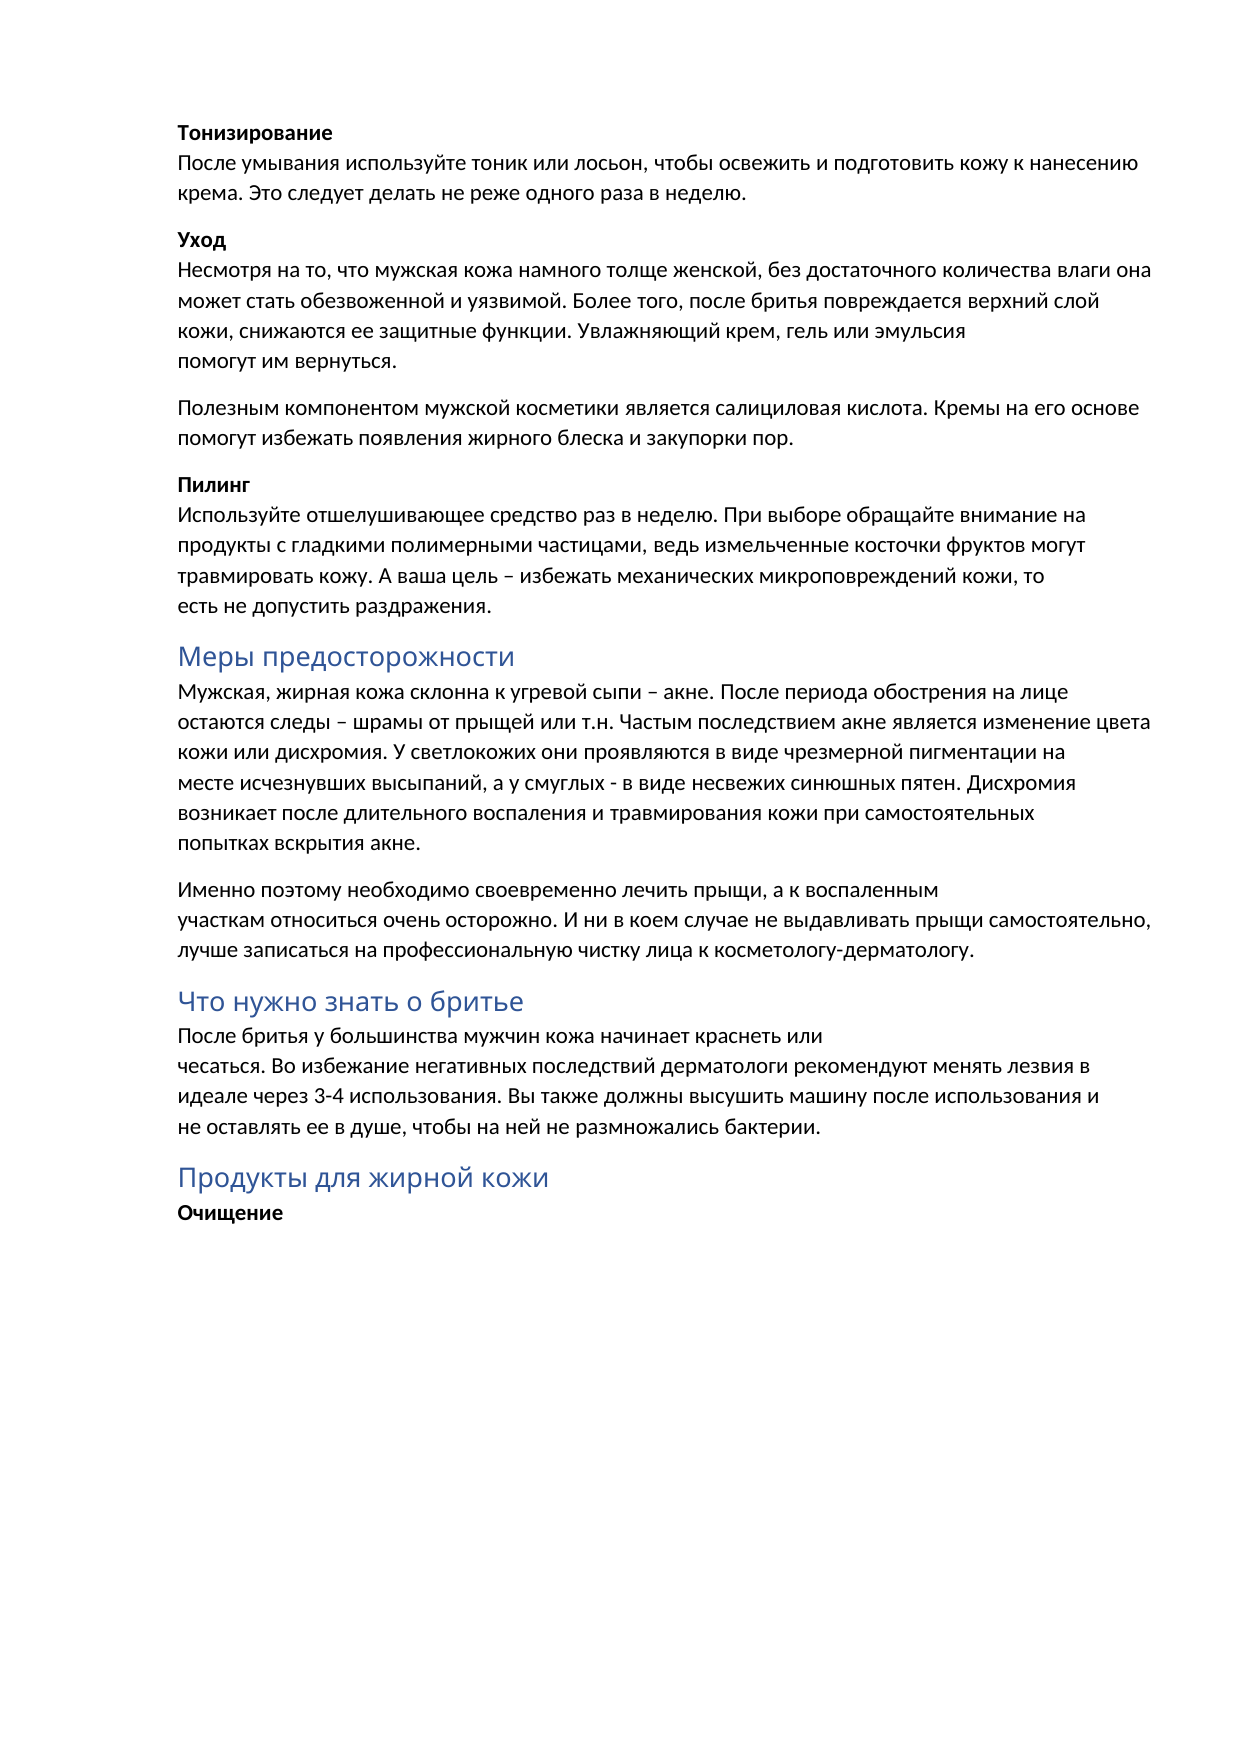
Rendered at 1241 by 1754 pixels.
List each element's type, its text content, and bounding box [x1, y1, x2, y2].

text Что нужно знать о бритье После бритья у большинства мужчин кожа начинает краснеть или чесаться. Во избежание негативных последствий дерматологи рекомендуют менять лезвия в идеале через 3-4 использования. Вы также должны высушить машину после использования и не оставлять ее в душе, чтобы на ней не размножались бактерии. [177, 982, 1152, 1140]
text Уход Несмотря на то, что мужская кожа намного толще женской, без достаточного количества влаги она может стать обезвоженной и уязвимой. Более того, после бритья повреждается верхний слой кожи, снижаются ее защитные функции. Увлажняющий крем, гель или эмульсия помогут им вернуться. [177, 225, 1152, 374]
text Полезным компонентом мужской косметики является салициловая кислота. Кремы на его основе помогут избежать появления жирного блеска и закупорки пор. [177, 393, 1152, 451]
text Именно поэтому необходимо своевременно лечить прыщи, а к воспаленным участкам относиться очень осторожно. И ни в коем случае не выдавливать прыщи самостоятельно, лучше записаться на профессиональную чистку лица к косметологу-дерматологу. [177, 875, 1152, 963]
text Пилинг Используйте отшелушивающее средство раз в неделю. При выборе обращайте внимание на продукты с гладкими полимерными частицами, ведь измельченные косточки фруктов могут травмировать кожу. А ваша цель – избежать механических микроповреждений кожи, то есть не допустить раздражения. [177, 470, 1152, 619]
text Меры предосторожности Мужская, жирная кожа склонна к угревой сыпи – акне. После периода обострения на лице остаются следы – шрамы от прыщей или т.н. Частым последствием акне является изменение цвета кожи или дисхромия. У светлокожих они проявляются в виде чрезмерной пигментации на месте исчезнувших высыпаний, а у смуглых - в виде несвежих синюшных пятен. Дисхромия возникает после длительного воспаления и травмирования кожи при самостоятельных попытках вскрытия акне. [177, 638, 1152, 856]
text Продукты для жирной кожи Очищение [177, 1159, 1152, 1226]
text Тонизирование После умывания используйте тоник или лосьон, чтобы освежить и подготовить кожу к нанесению крема. Это следует делать не реже одного раза в неделю. [177, 118, 1152, 207]
